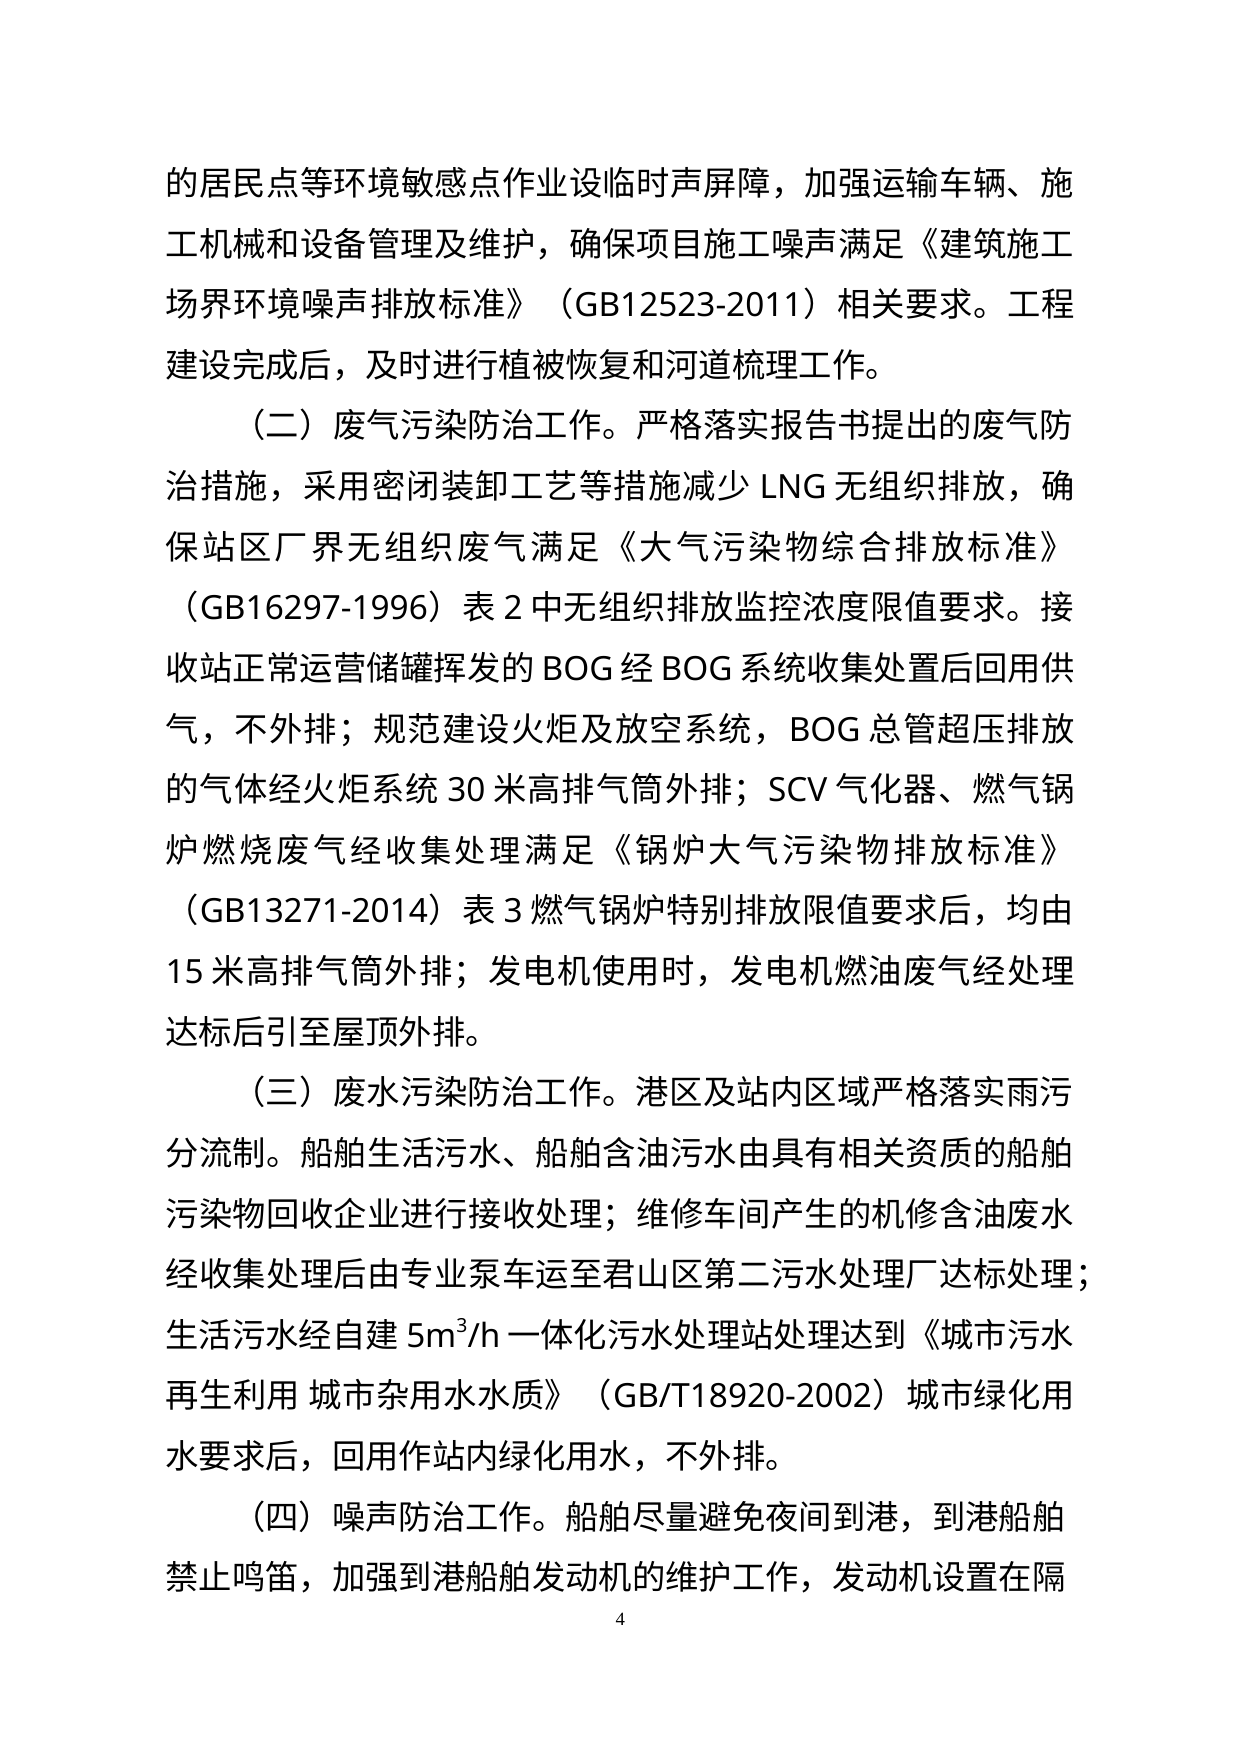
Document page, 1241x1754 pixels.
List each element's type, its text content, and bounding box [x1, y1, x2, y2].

text （二）废气污染防治工作。严格落实报告书提出的废气防治措施，采用密闭装卸工艺等措施减少LNG无组织排放，确保站区厂界无组织废气满足《大气污染物综合排放标准》（GB16297-1996）表2中无组织排放监控浓度限值要求。接收站正常运营储罐挥发的BOG经BOG系统收集处置后回用供气，不外排；规范建设火炬及放空系统，BOG总管超压排放的气体经火炬系统30米高排气筒外排；SCV气化器、燃气锅炉燃烧废气经收集处理满足《锅炉大气污染物排放标准》（GB13271-2014）表3燃气锅炉特别排放限值要求后，均由15米高排气筒外排；发电机使用时，发电机燃油废气经处理达标后引至屋顶外排。 [165, 393, 1075, 1060]
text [165, 1484, 1075, 1606]
text （三）废水污染防治工作。港区及站内区域严格落实雨污分流制。船舶生活污水、船舶含油污水由具有相关资质的船舶污染物回收企业进行接收处理；维修车间产生的机修含油废水经收集处理后由专业泵车运至君山区第二污水处理厂达标处理；生活污水经自建5m3/h一体化污水处理站处理达到《城市污水再生利用 城市杂用水水质》（GB/T18920-2002）城市绿化用水要求后，回用作站内绿化用水，不外排。 [165, 1060, 1075, 1484]
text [165, 151, 1075, 393]
